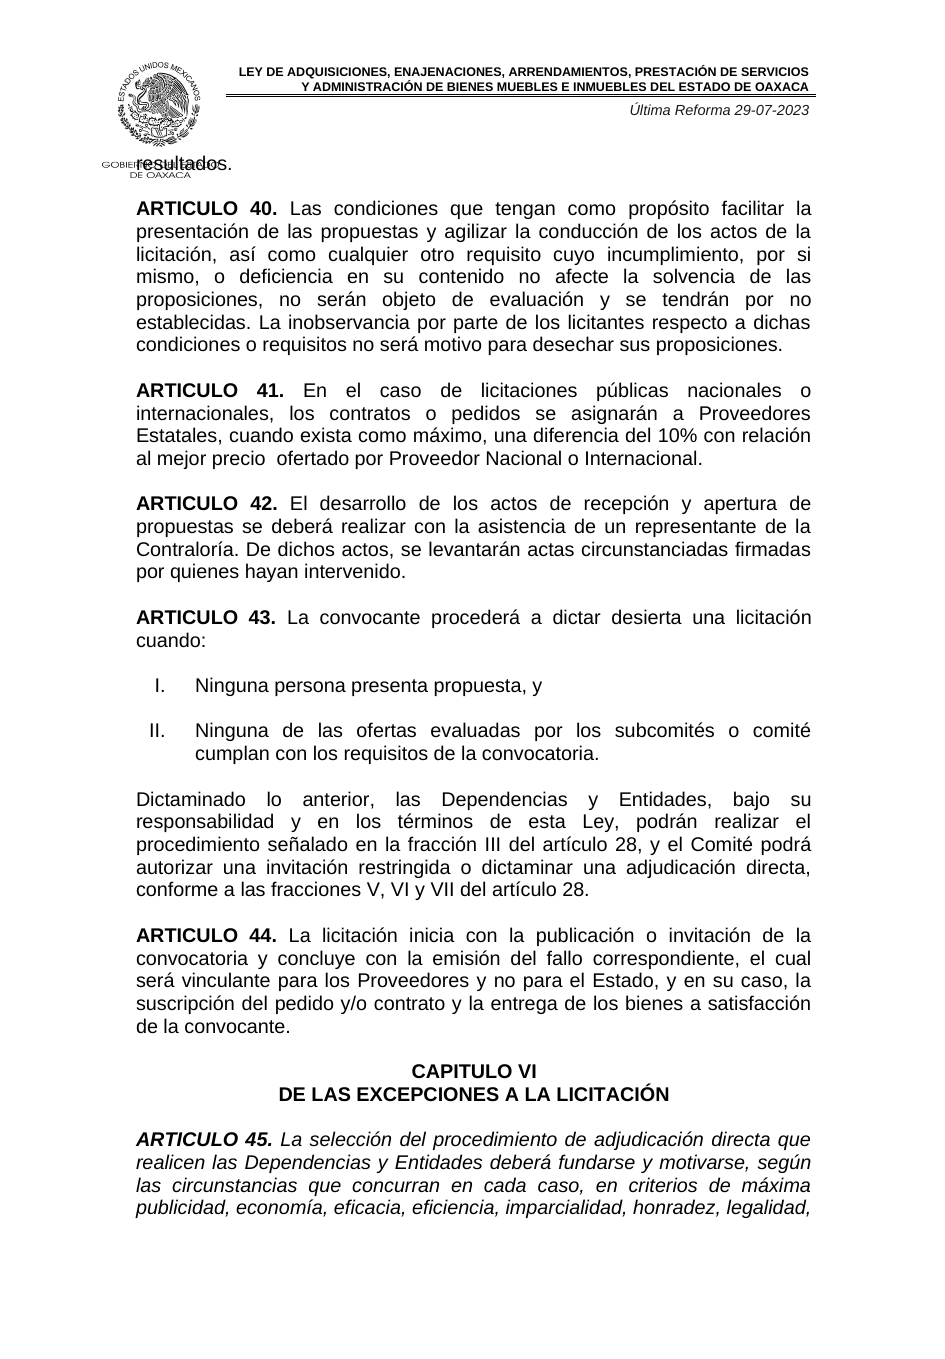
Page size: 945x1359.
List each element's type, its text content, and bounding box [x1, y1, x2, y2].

text DE LAS EXCEPCIONES A LA LICITACIÓN [136, 1083, 812, 1105]
text ARTICULO 40. Las condiciones que tengan como propósito facilitar la presentación de las propuestas y agilizar la conducción de los actos de la licitación, así como cualquier otro requisito cuyo incumplimiento, por si mismo, o deficiencia en su contenido no afecte la solvencia de las proposiciones, no serán objeto de evaluación y se tendrán por no establecidas. La inobservancia por parte de los licitantes respecto a dichas condiciones o requisitos no será motivo para desechar sus proposiciones. [136, 197, 812, 356]
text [136, 1128, 812, 1219]
text CAPITULO VI [136, 1060, 812, 1083]
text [136, 152, 812, 174]
text ARTICULO 44. La licitación inicia con la publicación o invitación de la convocatoria y concluye con la emisión del fallo correspondiente, el cual será vinculante para los Proveedores y no para el Estado, y en su caso, la suscripción del pedido y/o contrato y la entrega de los bienes a satisfacción de la convocante. [136, 924, 812, 1037]
text ARTICULO 42. El desarrollo de los actos de recepción y apertura de propuestas se deberá realizar con la asistencia de un representante de la Contraloría. De dichos actos, se levantarán actas circunstanciadas firmadas por quienes hayan intervenido. [136, 492, 812, 583]
picture [99, 59, 222, 181]
list Ninguna persona presenta propuesta, y [165, 674, 812, 697]
list Ninguna de las ofertas evaluadas por los subcomités o comité cumplan con los requisitos de la convocatoria. [165, 719, 812, 765]
text Dictaminado lo anterior, las Dependencias y Entidades, bajo su responsabilidad y en los términos de esta Ley, podrán realizar el procedimiento señalado en la fracción III del artículo 28, y el Comité podrá autorizar una invitación restringida o dictaminar una adjudicación directa, conforme a las fracciones V, VI y VII del artículo 28. [136, 787, 812, 901]
text ARTICULO 41. En el caso de licitaciones públicas nacionales o internacionales, los contratos o pedidos se asignarán a Proveedores Estatales, cuando exista como máximo, una diferencia del 10% con relación al mejor precio ofertado por Proveedor Nacional o Internacional. [136, 379, 812, 469]
text ARTICULO 43. La convocante procederá a dictar desierta una licitación cuando: [136, 606, 812, 651]
